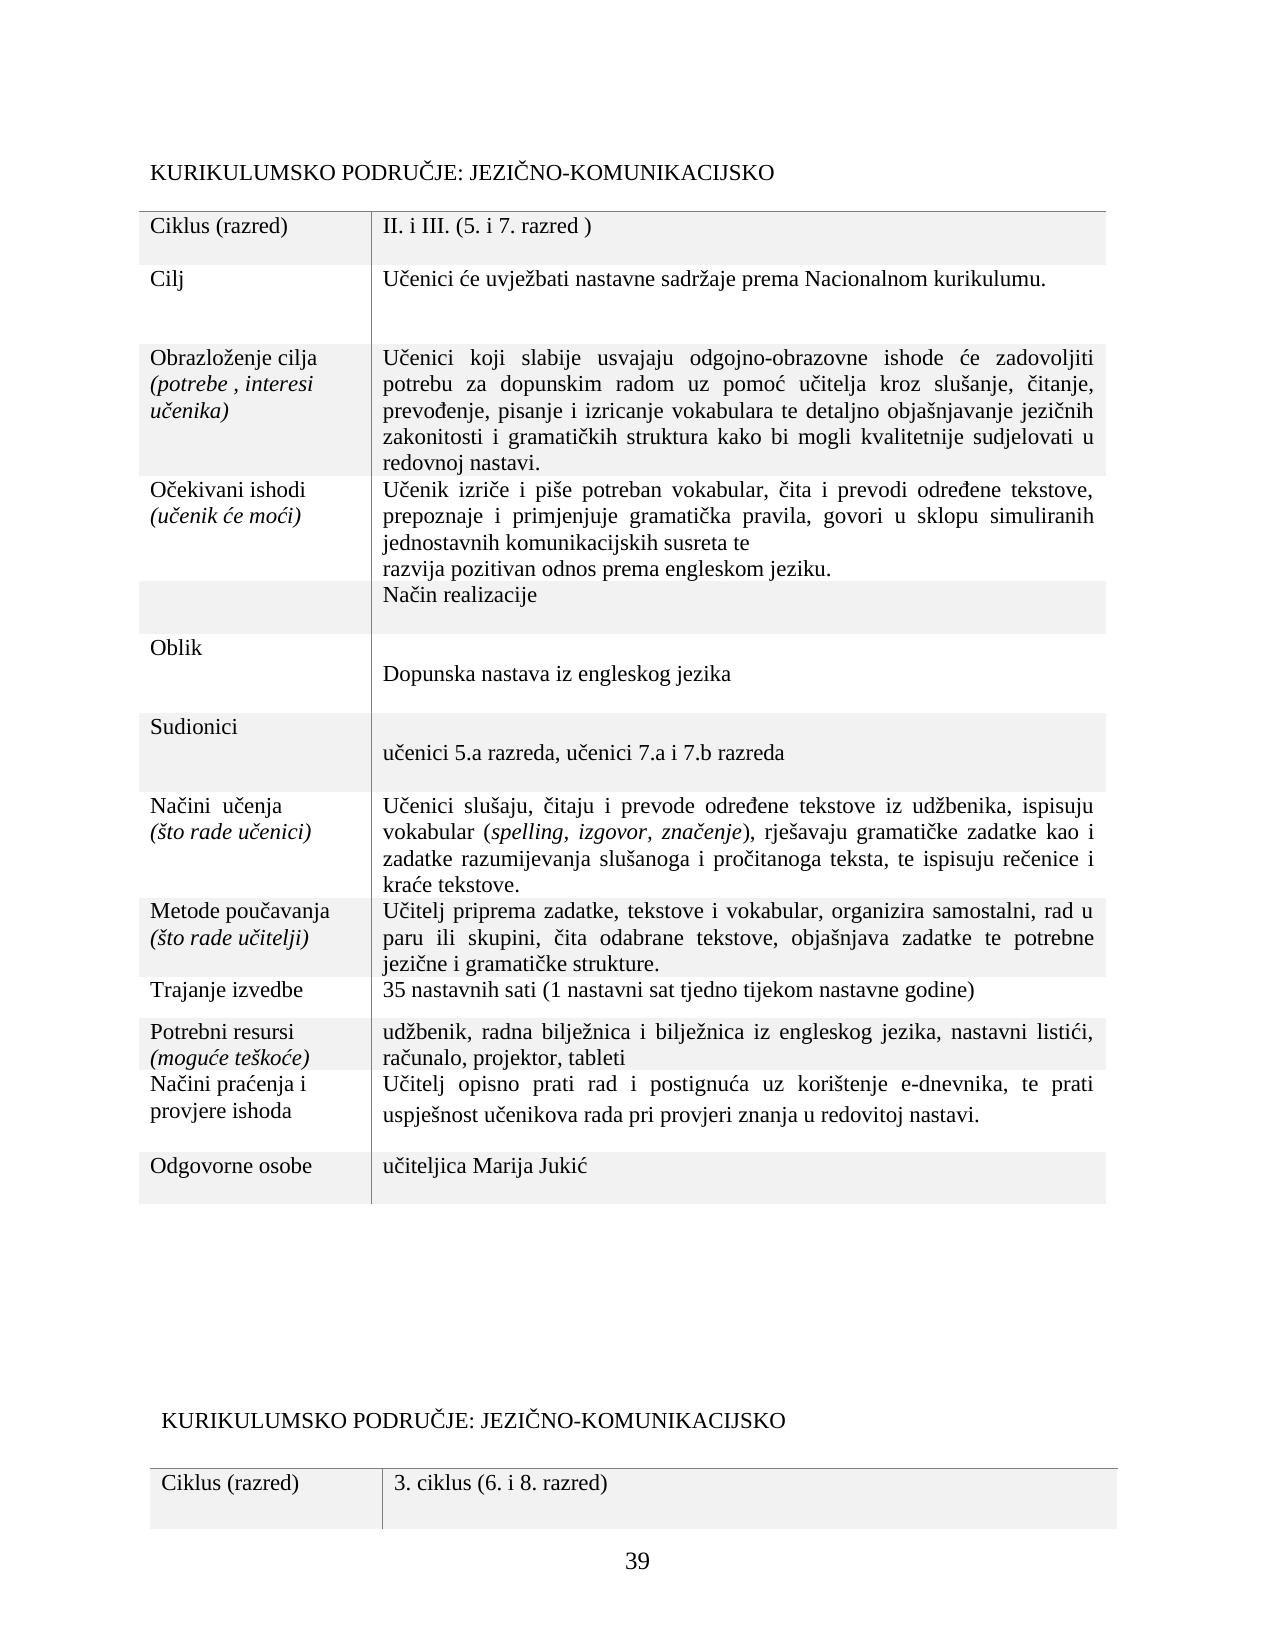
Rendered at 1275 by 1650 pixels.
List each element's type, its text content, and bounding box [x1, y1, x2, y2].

table_cell učiteljica Marija Jukić [372, 1152, 1106, 1204]
table_cell Trajanje izvedbe [139, 977, 371, 1018]
table_cell Metode poučavanja (što rade učitelji) [139, 898, 371, 977]
table_cell Cilj [139, 265, 371, 344]
table_cell Dopunska nastava iz engleskog jezika [372, 634, 1106, 713]
table_cell Učenik izriče i piše potreban vokabular, čita i prevodi određene tekstove, prepoznaje i primjenjuje gramatička pravila, govori u sklopu simuliranih jednostavnih komunikacijskih susreta te razvija pozitivan odnos prema engleskom jeziku. [372, 476, 1106, 581]
table_cell Učitelj priprema zadatke, tekstove i vokabular, organizira samostalni, rad u paru ili skupini, čita odabrane tekstove, objašnjava zadatke te potrebne jezične i gramatičke strukture. [372, 898, 1106, 977]
table_cell Sudionici [139, 713, 371, 792]
table_cell Učenici koji slabije usvajaju odgojno-obrazovne ishode će zadovoljiti potrebu za dopunskim radom uz pomoć učitelja kroz slušanje, čitanje, prevođenje, pisanje i izricanje vokabulara te detaljno objašnjavanje jezičnih zakonitosti i gramatičkih struktura kako bi mogli kvalitetnije sudjelovati u redovnoj nastavi. [372, 344, 1106, 476]
table_cell Učitelj opisno prati rad i postignuća uz korištenje e-dnevnika, te prati uspješnost učenikova rada pri provjeri znanja u redovitoj nastavi. [372, 1070, 1106, 1152]
table_cell [139, 581, 371, 634]
table_cell Učenici slušaju, čitaju i prevode određene tekstove iz udžbenika, ispisuju vokabular (spelling, izgovor, značenje), rješavaju gramatičke zadatke kao i zadatke razumijevanja slušanoga i pročitanoga teksta, te ispisuju rečenice i kraće tekstove. [372, 792, 1106, 897]
table_cell II. i III. (5. i 7. razred ) [372, 212, 1106, 265]
table_header KURIKULUMSKO PODRUČJE: JEZIČNO-KOMUNIKACIJSKO [139, 132, 1106, 211]
table_cell Obrazloženje cilja (potrebe , interesi učenika) [139, 344, 371, 476]
table_cell Oblik [139, 634, 371, 713]
table_cell Ciklus (razred) [139, 212, 371, 265]
table_cell Učenici će uvježbati nastavne sadržaje prema Nacionalnom kurikulumu. [372, 265, 1106, 344]
table_cell Očekivani ishodi (učenik će moći) [139, 476, 371, 581]
table_cell učenici 5.a razreda, učenici 7.a i 7.b razreda [372, 713, 1106, 792]
table_cell 35 nastavnih sati (1 nastavni sat tjedno tijekom nastavne godine) [372, 977, 1106, 1018]
table_cell Načini praćenja i provjere ishoda [139, 1070, 371, 1152]
table_cell Načini učenja (što rade učenici) [139, 792, 371, 897]
table_cell 3. ciklus (6. i 8. razred) [383, 1469, 1117, 1529]
table_cell Potrebni resursi (moguće teškoće) [139, 1018, 371, 1070]
table_cell Odgovorne osobe [139, 1152, 371, 1204]
table_header KURIKULUMSKO PODRUČJE: JEZIČNO-KOMUNIKACIJSKO [150, 1377, 1117, 1467]
table_cell Način realizacije [372, 581, 1106, 634]
table_cell udžbenik, radna bilježnica i bilježnica iz engleskog jezika, nastavni listići, računalo, projektor, tableti [372, 1018, 1106, 1070]
table_cell Ciklus (razred) [150, 1469, 382, 1529]
